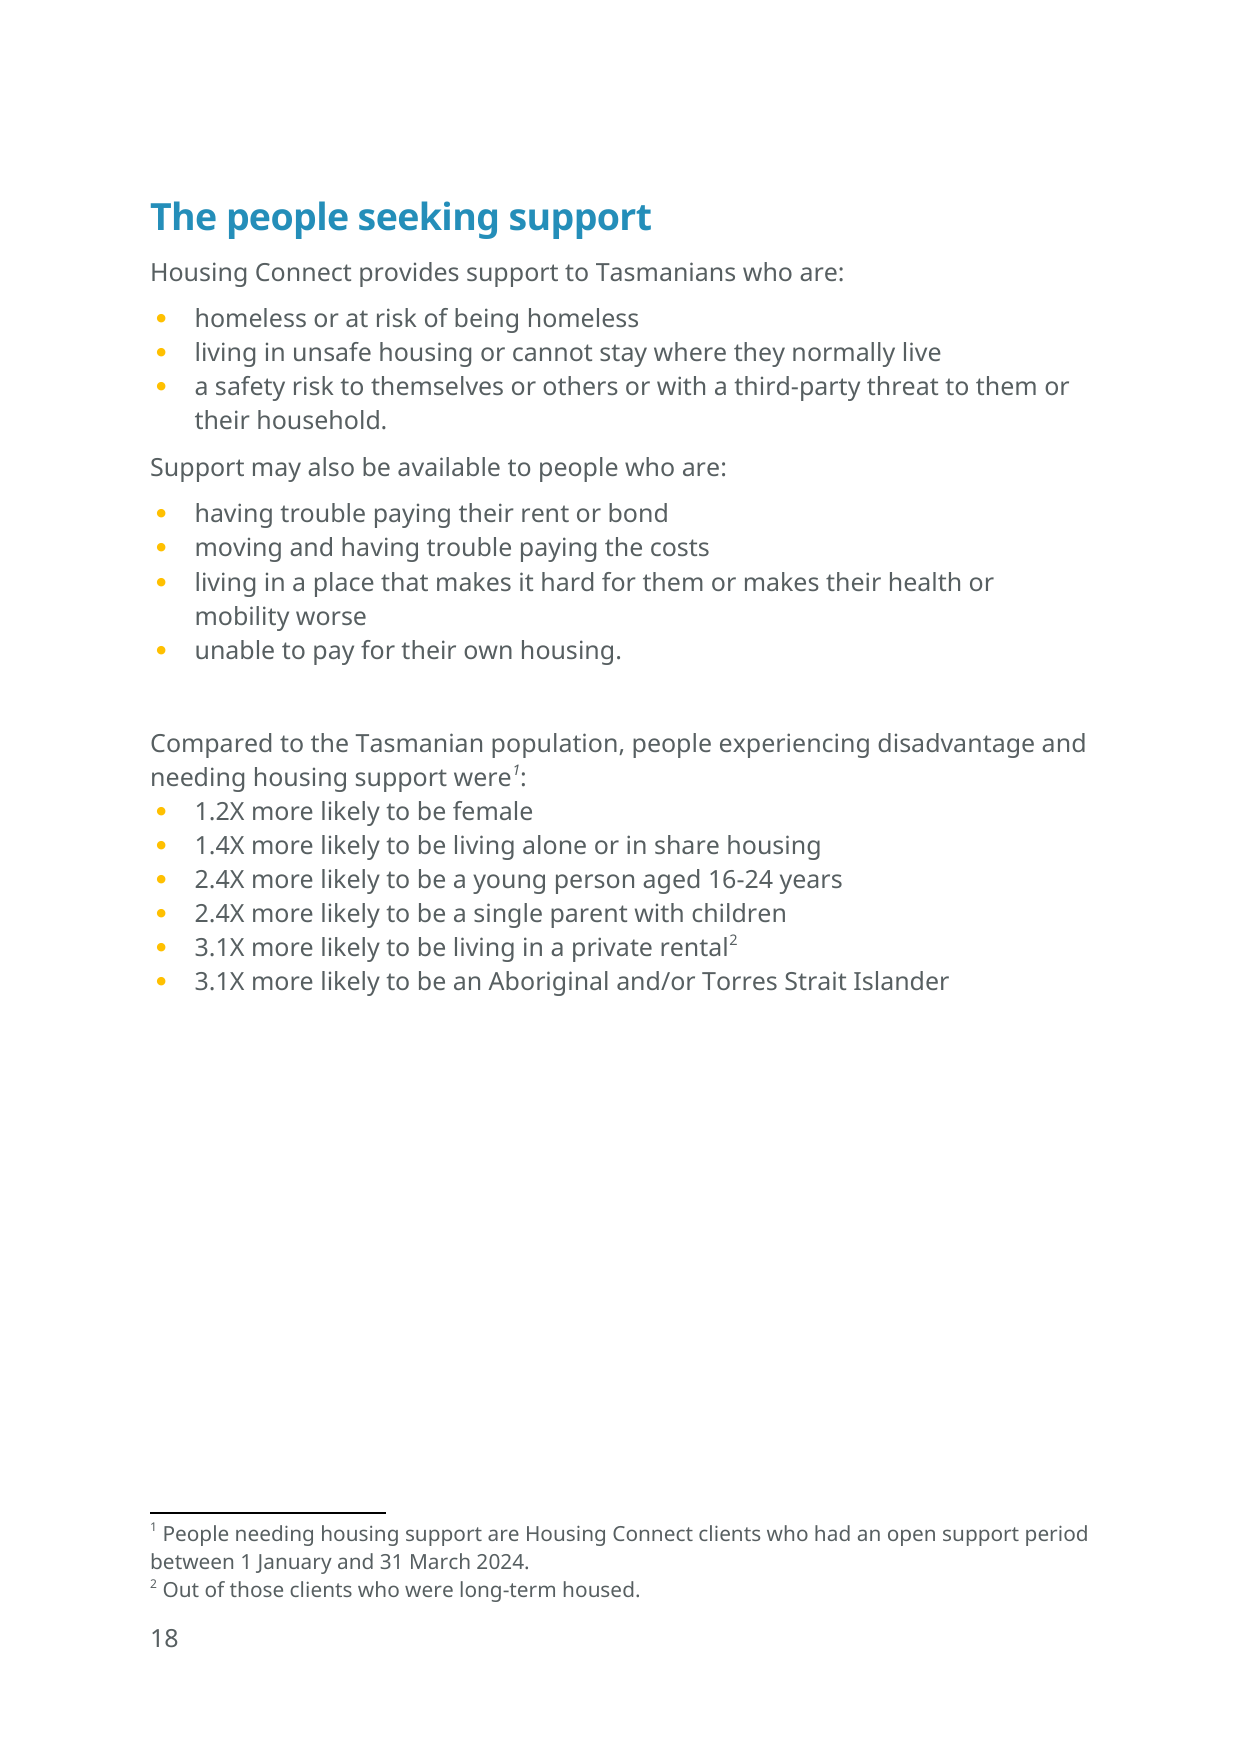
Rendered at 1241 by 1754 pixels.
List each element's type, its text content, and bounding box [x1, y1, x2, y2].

text 1.4X more likely to be living alone or in share housing [157, 828, 1090, 862]
text moving and having trouble paying the costs [157, 530, 1090, 564]
text living in a place that makes it hard for them or makes their health or mobility worse [157, 564, 1090, 632]
text living in unsafe housing or cannot stay where they normally live [157, 335, 1090, 369]
text Compared to the Tasmanian population, people experiencing disadvantage and needing housing support were: [150, 725, 1090, 793]
text Support may also be available to people who are: [150, 449, 1090, 483]
text 3.1X more likely to be living in a private rental [157, 930, 1090, 964]
subtitle The people seeking support [150, 187, 1090, 242]
text 1.2X more likely to be female [157, 793, 1090, 828]
text unable to pay for their own housing. [157, 632, 1090, 666]
text 2.4X more likely to be a young person aged 16-24 years [157, 862, 1090, 896]
text having trouble paying their rent or bond [157, 496, 1090, 530]
text a safety risk to themselves or others or with a third-party threat to them or their household. [157, 369, 1090, 437]
text homeless or at risk of being homeless [157, 301, 1090, 335]
text 2.4X more likely to be a single parent with children [157, 896, 1090, 930]
text 3.1X more likely to be an Aboriginal and/or Torres Strait Islander [157, 964, 1090, 998]
text Housing Connect provides support to Tasmanians who are: [150, 254, 1090, 288]
